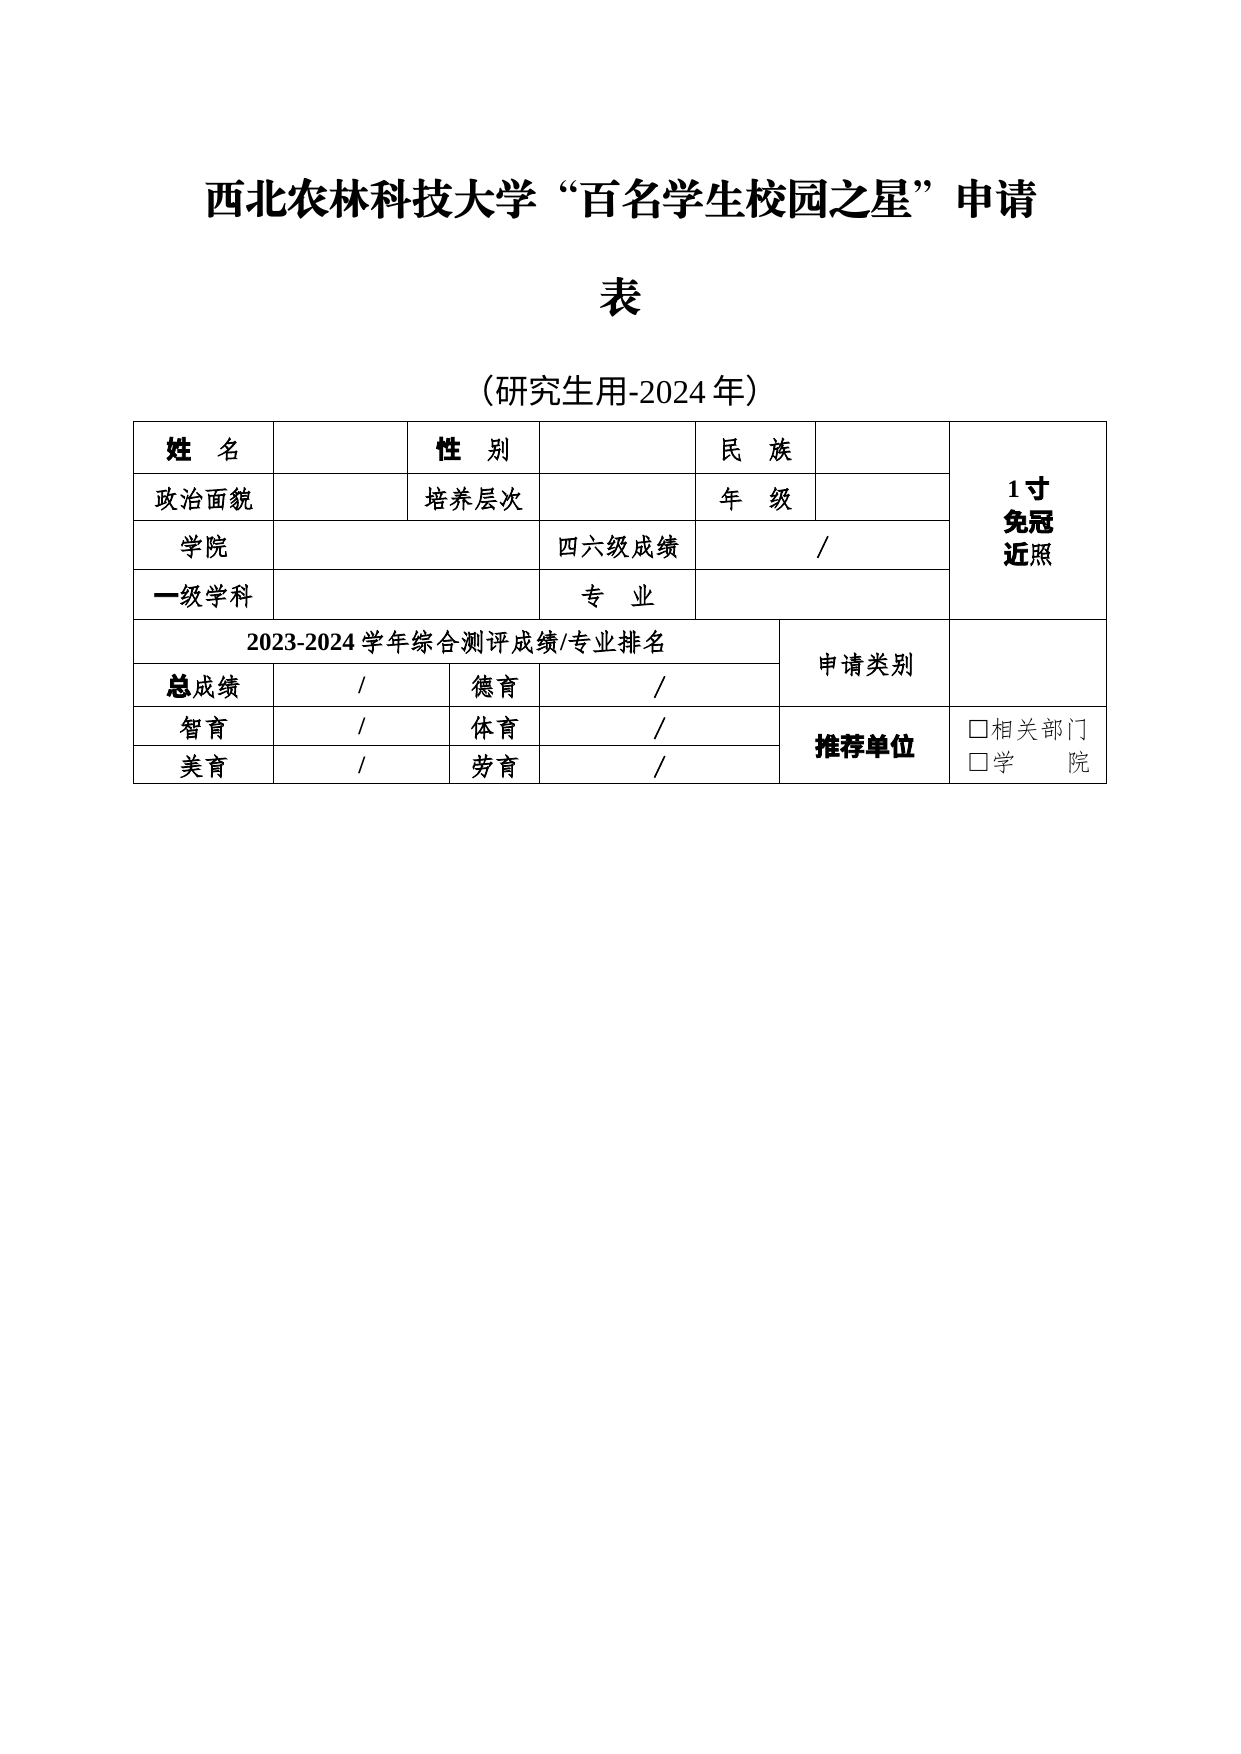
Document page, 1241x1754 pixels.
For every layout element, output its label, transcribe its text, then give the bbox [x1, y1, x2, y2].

table_cell / [274, 707, 449, 745]
table_cell [540, 474, 695, 519]
table_cell 总成绩 [134, 664, 273, 706]
table_cell 劳育 [450, 746, 539, 783]
table_cell 一级学科 [134, 570, 273, 618]
table_cell / [540, 746, 779, 783]
table_cell [950, 620, 1106, 706]
table_header 1寸 免冠 近照 [950, 422, 1106, 618]
title 西北农林科技大学“百名学生校园之星”申请表 [187, 169, 1053, 332]
table_cell / [274, 664, 449, 706]
table_cell / [540, 707, 779, 745]
table_cell 政治面貌 [134, 474, 273, 519]
table_cell 年 级 [696, 474, 815, 519]
table_cell 学院 [134, 521, 273, 568]
table_header 姓 名 [134, 422, 273, 473]
table_cell 德育 [450, 664, 539, 706]
table_cell 体育 [450, 707, 539, 745]
table_cell 推荐单位 [780, 707, 949, 783]
table_cell [274, 474, 407, 519]
table_header 性 别 [408, 422, 539, 473]
table_cell / [540, 664, 779, 706]
table_cell 四六级成绩 [540, 521, 695, 568]
table_header [816, 422, 949, 473]
table_cell [274, 570, 539, 618]
table_header 民 族 [696, 422, 815, 473]
table_cell / [274, 746, 449, 783]
table_cell / [696, 521, 949, 568]
table_cell 申请类别 [780, 620, 949, 706]
table_cell 专 业 [540, 570, 695, 618]
table_cell 美育 [134, 746, 273, 783]
table_cell [696, 570, 949, 618]
table_cell [274, 521, 539, 568]
subtitle （研究生用-2024年） [187, 356, 1053, 421]
table_header [274, 422, 407, 473]
table_cell 智育 [134, 707, 273, 745]
table_cell 2023-2024学年综合测评成绩/专业排名 [134, 620, 779, 662]
table_cell 相关部门 □学 院 [950, 707, 1106, 783]
table_cell [816, 474, 949, 519]
table_cell 培养层次 [408, 474, 539, 519]
table_header [540, 422, 695, 473]
